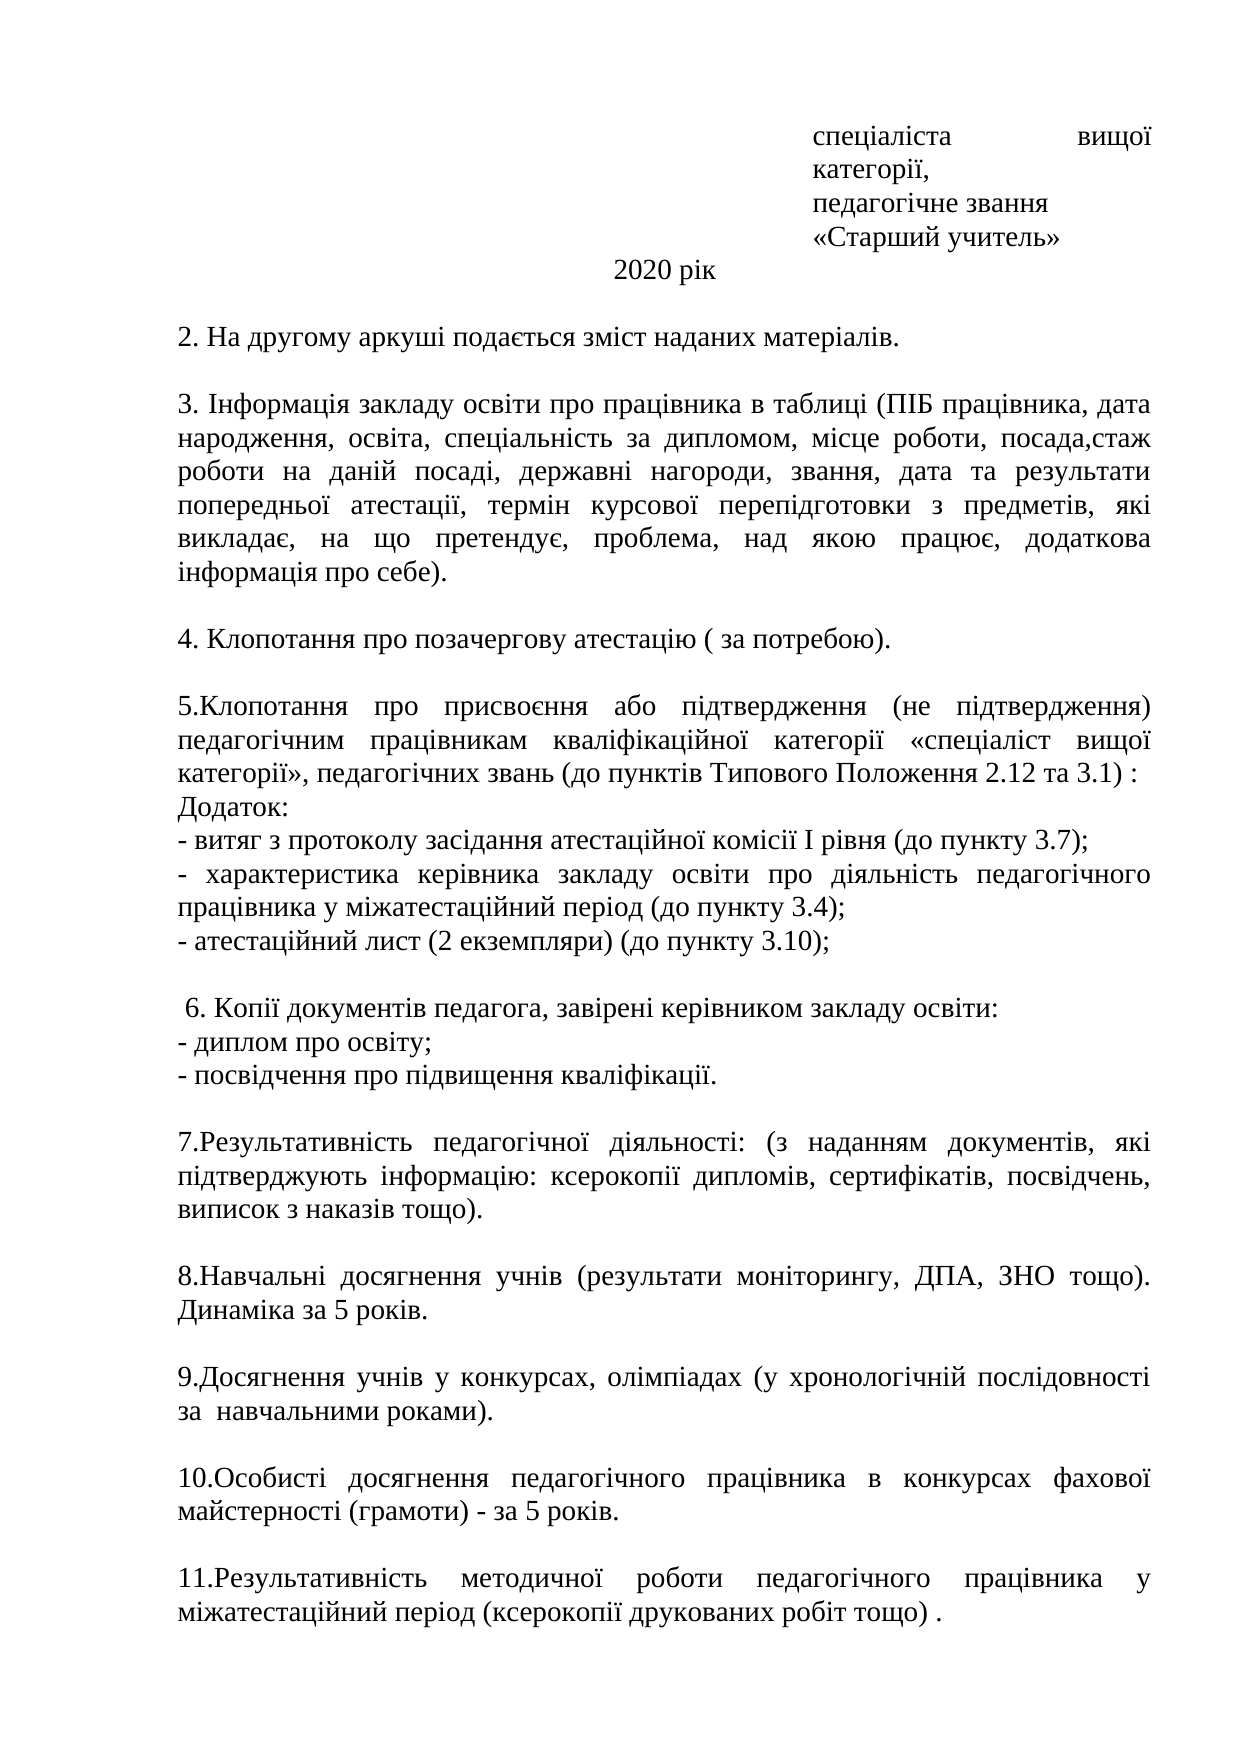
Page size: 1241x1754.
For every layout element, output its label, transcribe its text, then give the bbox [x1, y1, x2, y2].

text 5.Клопотання про присвоєння або підтвердження (не підтвердження) педагогічним працівникам кваліфікаційної категорії «спеціаліст вищої категорії», педагогічних звань (до пунктів Типового Положення 2.12 та 3.1) : [177, 688, 1152, 789]
text - витяг з протоколу засідання атестаційної комісії І рівня (до пункту 3.7); [177, 822, 1152, 856]
text - диплом про освіту; [177, 1024, 1152, 1057]
text 4. Клопотання про позачергову атестацію ( за потребою). [177, 621, 1152, 655]
text 7.Результативність педагогічної діяльності: (з наданням документів, які підтверджують інформацію: ксерокопії дипломів, сертифікатів, посвідчень, виписок з наказів тощо). [177, 1124, 1152, 1225]
text 9.Досягнення учнів у конкурсах, олімпіадах (у хронологічній послідовності за навчальними роками). [177, 1359, 1152, 1426]
text 11.Результативність методичної роботи педагогічного працівника у міжатестаційний період (ксерокопії друкованих робіт тощо) . [177, 1560, 1152, 1627]
text - характеристика керівника закладу освіти про діяльність педагогічного працівника у міжатестаційний період (до пункту 3.4); [177, 856, 1152, 923]
text - атестаційний лист (2 екземпляри) (до пункту 3.10); [177, 923, 1152, 957]
text «Старший учитель» [177, 219, 1152, 252]
text 2020 рік [177, 252, 1152, 286]
text 3. Інформація закладу освіти про працівника в таблиці (ПІБ працівника, дата народження, освіта, спеціальність за дипломом, місце роботи, посада,стаж роботи на даній посаді, державні нагороди, звання, дата та результати попередньої атестації, термін курсової перепідготовки з предметів, які викладає, на що претендує, проблема, над якою працює, додаткова інформація про себе). [177, 386, 1152, 588]
text спеціаліста вищої категорії, [812, 118, 1152, 185]
text - посвідчення про підвищення кваліфікації. [177, 1057, 1152, 1091]
text педагогічне звання [177, 185, 1152, 219]
text 8.Навчальні досягнення учнів (результати моніторингу, ДПА, ЗНО тощо). Динаміка за 5 років. [177, 1258, 1152, 1326]
text Додаток: [177, 789, 1152, 822]
text 2. На другому аркуші подається зміст наданих матеріалів. [177, 319, 1152, 353]
text 6. Копії документів педагога, завірені керівником закладу освіти: [177, 990, 1152, 1024]
text 10.Особисті досягнення педагогічного працівника в конкурсах фахової майстерності (грамоти) - за 5 років. [177, 1460, 1152, 1527]
